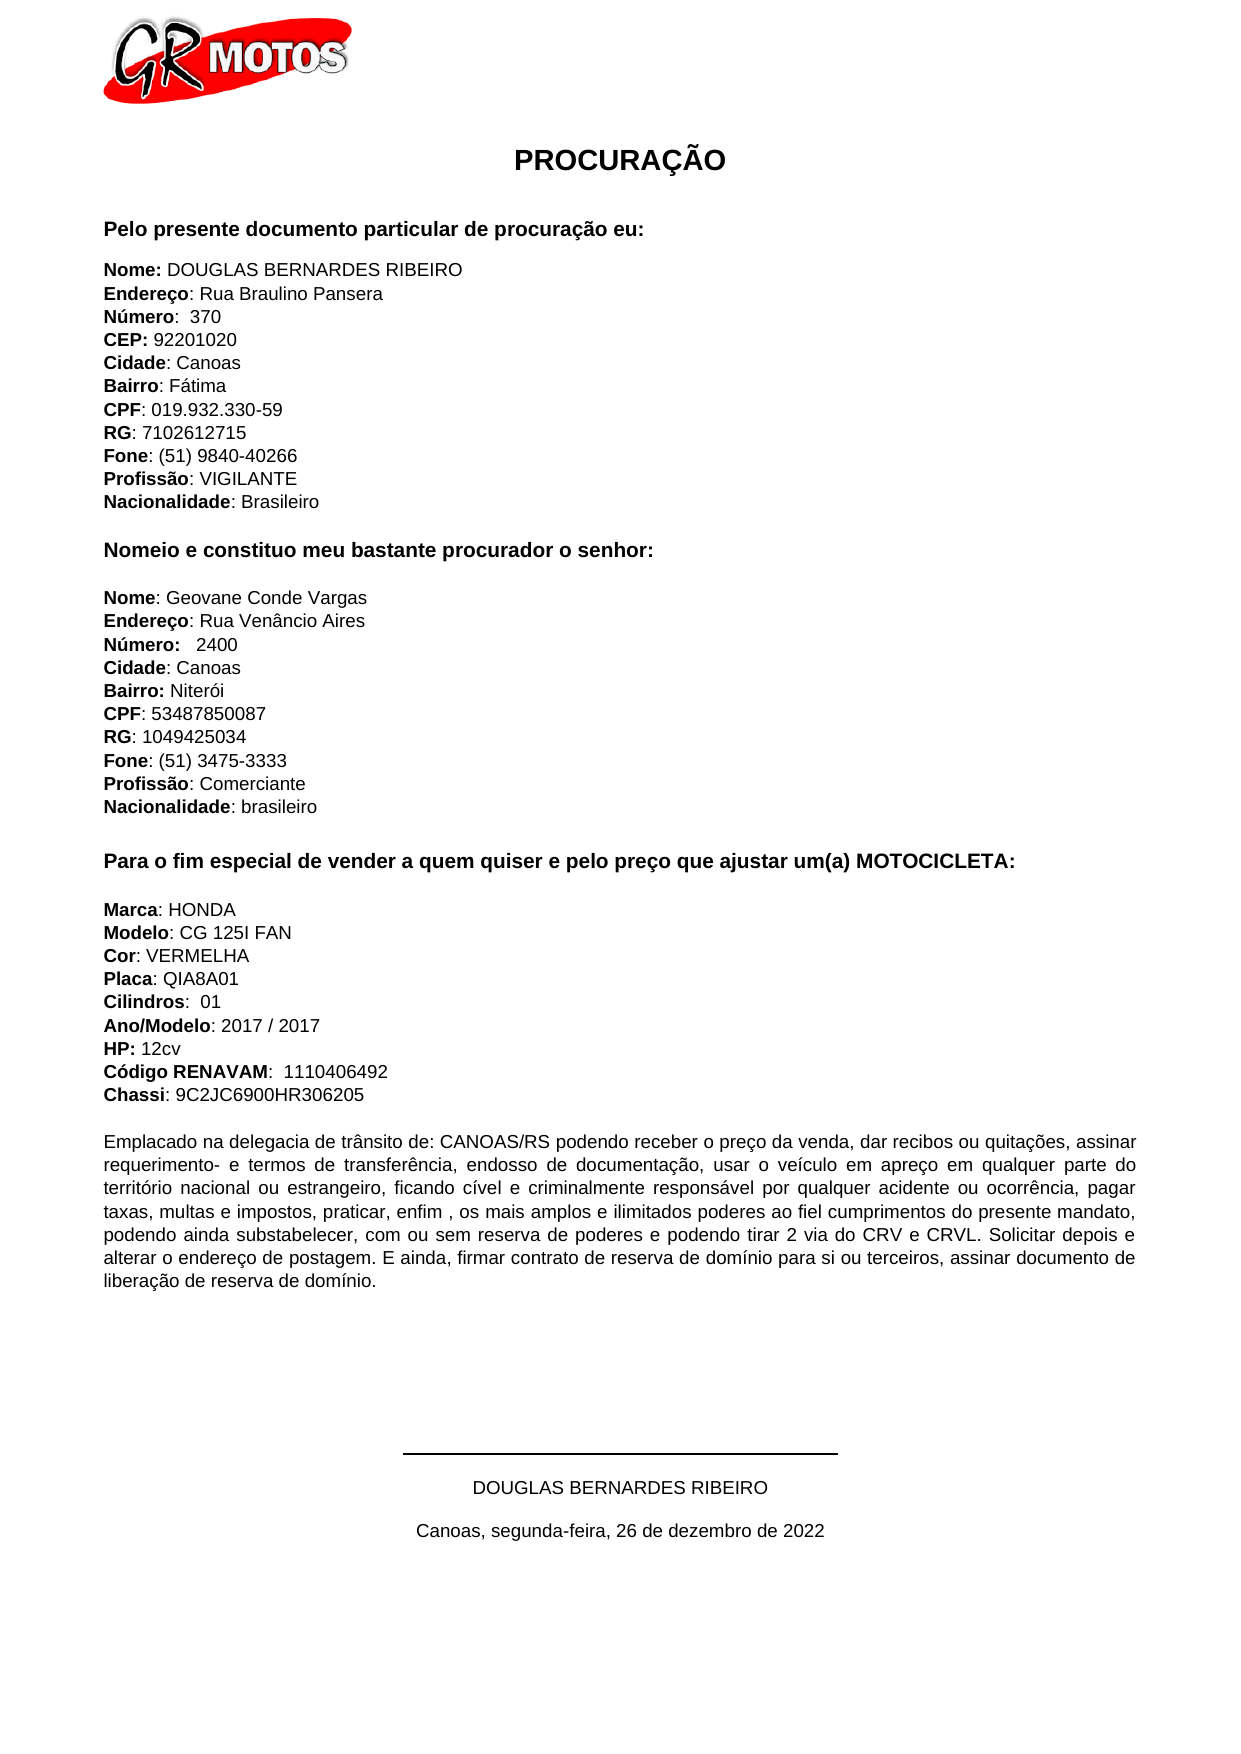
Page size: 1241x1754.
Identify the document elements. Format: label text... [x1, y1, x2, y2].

text Nome: Geovane Conde Vargas [103, 587, 1137, 608]
text Bairro: Fátima [103, 375, 1137, 397]
text CEP: 92201020 [103, 329, 1137, 350]
text Fone: (51) 9840-40266 [103, 445, 1137, 466]
text Número: 2400 [103, 633, 1137, 655]
text Emplacado na delegacia de trânsito de: CANOAS/RS podendo receber o preço da venda, dar recibos ou quitações, assinar requerimento- e termos de transferência, endosso de documentação, usar o veículo em apreço em qualquer parte do território nacional ou estrangeiro, ficando cível e criminalmente responsável por qualquer acidente ou ocorrência, pagar taxas, multas e impostos, praticar, enfim , os mais amplos e ilimitados poderes ao fiel cumprimentos do presente mandato, podendo ainda substabelecer, com ou sem reserva de poderes e podendo tirar 2 via do CRV e CRVL. Solicitar depois e alterar o endereço de postagem. E ainda, firmar contrato de reserva de domínio para si ou terceiros, assinar documento de liberação de reserva de domínio. [103, 1131, 1137, 1292]
text CPF: 53487850087 [103, 703, 1137, 724]
text Fone: (51) 3475-3333 [103, 749, 1137, 771]
text Cidade: Canoas [103, 657, 1137, 678]
text Endereço: Rua Venâncio Aires [103, 610, 1137, 632]
picture [103, 0, 387, 119]
text HP: 12cv [103, 1038, 1137, 1059]
text Bairro: Niterói [103, 680, 1137, 701]
text Cilindros: 01 [103, 991, 1137, 1013]
text Chassi: 9C2JC6900HR306205 [103, 1084, 1137, 1106]
text Profissão: Comerciante [103, 773, 1137, 794]
text Placa: QIA8A01 [103, 968, 1137, 990]
text Cidade: Canoas [103, 352, 1137, 373]
text Nomeio e constituo meu bastante procurador o senhor: [103, 538, 1137, 562]
text Pelo presente documento particular de procuração eu: [103, 217, 1137, 241]
text Número: 370 [103, 306, 1137, 327]
text Ano/Modelo: 2017 / 2017 [103, 1014, 1137, 1036]
text Nome: DOUGLAS BERNARDES RIBEIRO [103, 259, 1137, 281]
text RG: 7102612715 [103, 422, 1137, 443]
text Modelo: CG 125I FAN [103, 922, 1137, 943]
text Código RENAVAM: 1110406492 [103, 1061, 1137, 1083]
text CPF: 019.932.330-59 [103, 398, 1137, 420]
table_header DOUGLAS BERNARDES RIBEIRO [391, 1430, 849, 1519]
text Nacionalidade: Brasileiro [103, 491, 1137, 513]
text Canoas, segunda-feira, 26 de dezembro de 2022 [103, 1519, 1137, 1541]
text Para o fim especial de vender a quem quiser e pelo preço que ajustar um(a) MOTOCICLETA: [103, 849, 1137, 873]
text Endereço: Rua Braulino Pansera [103, 282, 1137, 304]
text RG: 1049425034 [103, 726, 1137, 748]
text Nacionalidade: brasileiro [103, 796, 1137, 817]
text Marca: HONDA [103, 898, 1137, 920]
text Profissão: VIGILANTE [103, 468, 1137, 490]
text Cor: VERMELHA [103, 945, 1137, 966]
subtitle PROCURAÇÃO [103, 143, 1137, 177]
